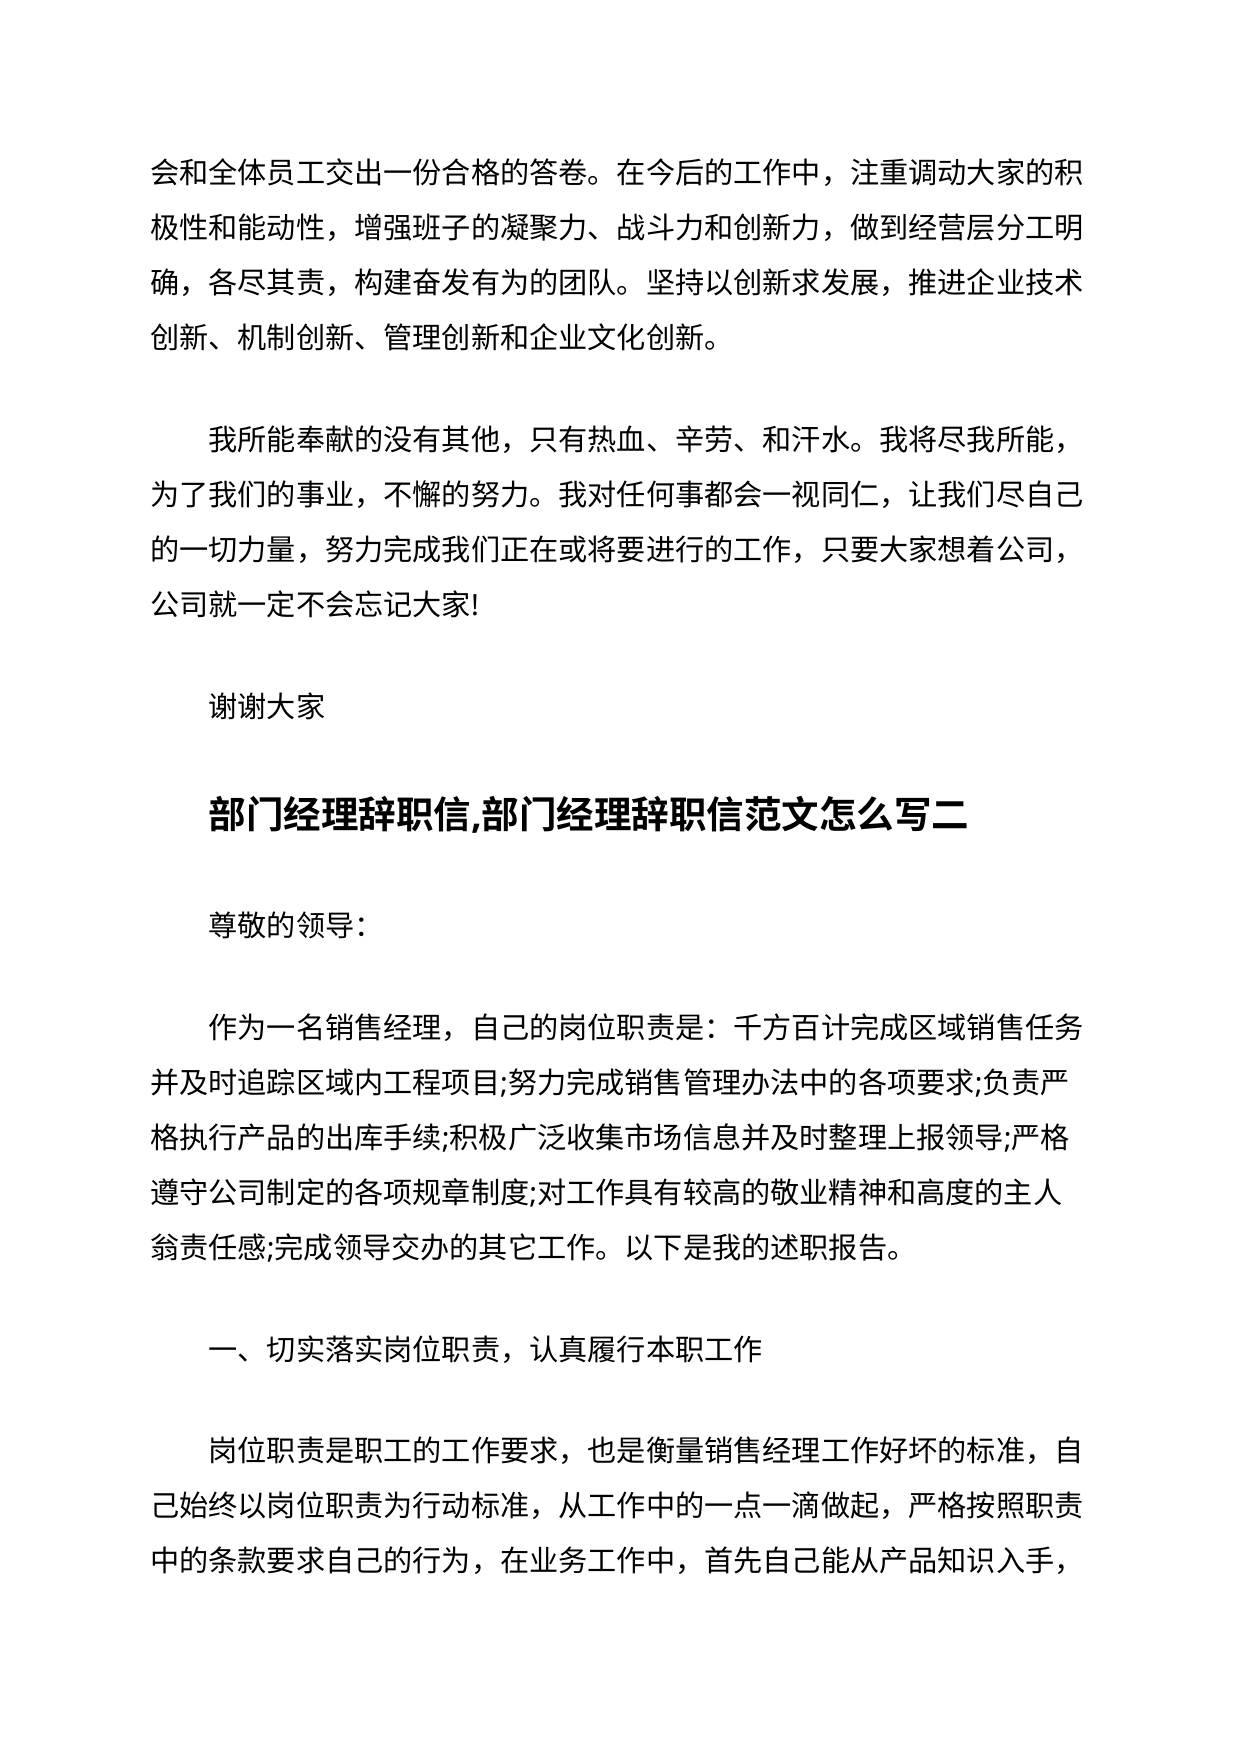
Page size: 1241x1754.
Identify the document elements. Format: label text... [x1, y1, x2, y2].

text 作为一名销售经理，自己的岗位职责是：千方百计完成区域销售任务并及时追踪区域内工程项目;努力完成销售管理办法中的各项要求;负责严格执行产品的出库手续;积极广泛收集市场信息并及时整理上报领导;严格遵守公司制定的各项规章制度;对工作具有较高的敬业精神和高度的主人翁责任感;完成领导交办的其它工作。以下是我的述职报告。 [150, 1004, 1090, 1267]
text 尊敬的领导： [150, 902, 1090, 945]
text 一、切实落实岗位职责，认真履行本职工作 [150, 1326, 1090, 1368]
text 部门经理辞职信,部门经理辞职信范文怎么写二 [150, 785, 1090, 839]
text 我所能奉献的没有其他，只有热血、辛劳、和汗水。我将尽我所能，为了我们的事业，不懈的努力。我对任何事都会一视同仁，让我们尽自己的一切力量，努力完成我们正在或将要进行的工作，只要大家想着公司，公司就一定不会忘记大家! [150, 416, 1090, 623]
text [150, 150, 1090, 357]
text 谢谢大家 [150, 683, 1090, 725]
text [150, 1428, 1090, 1580]
